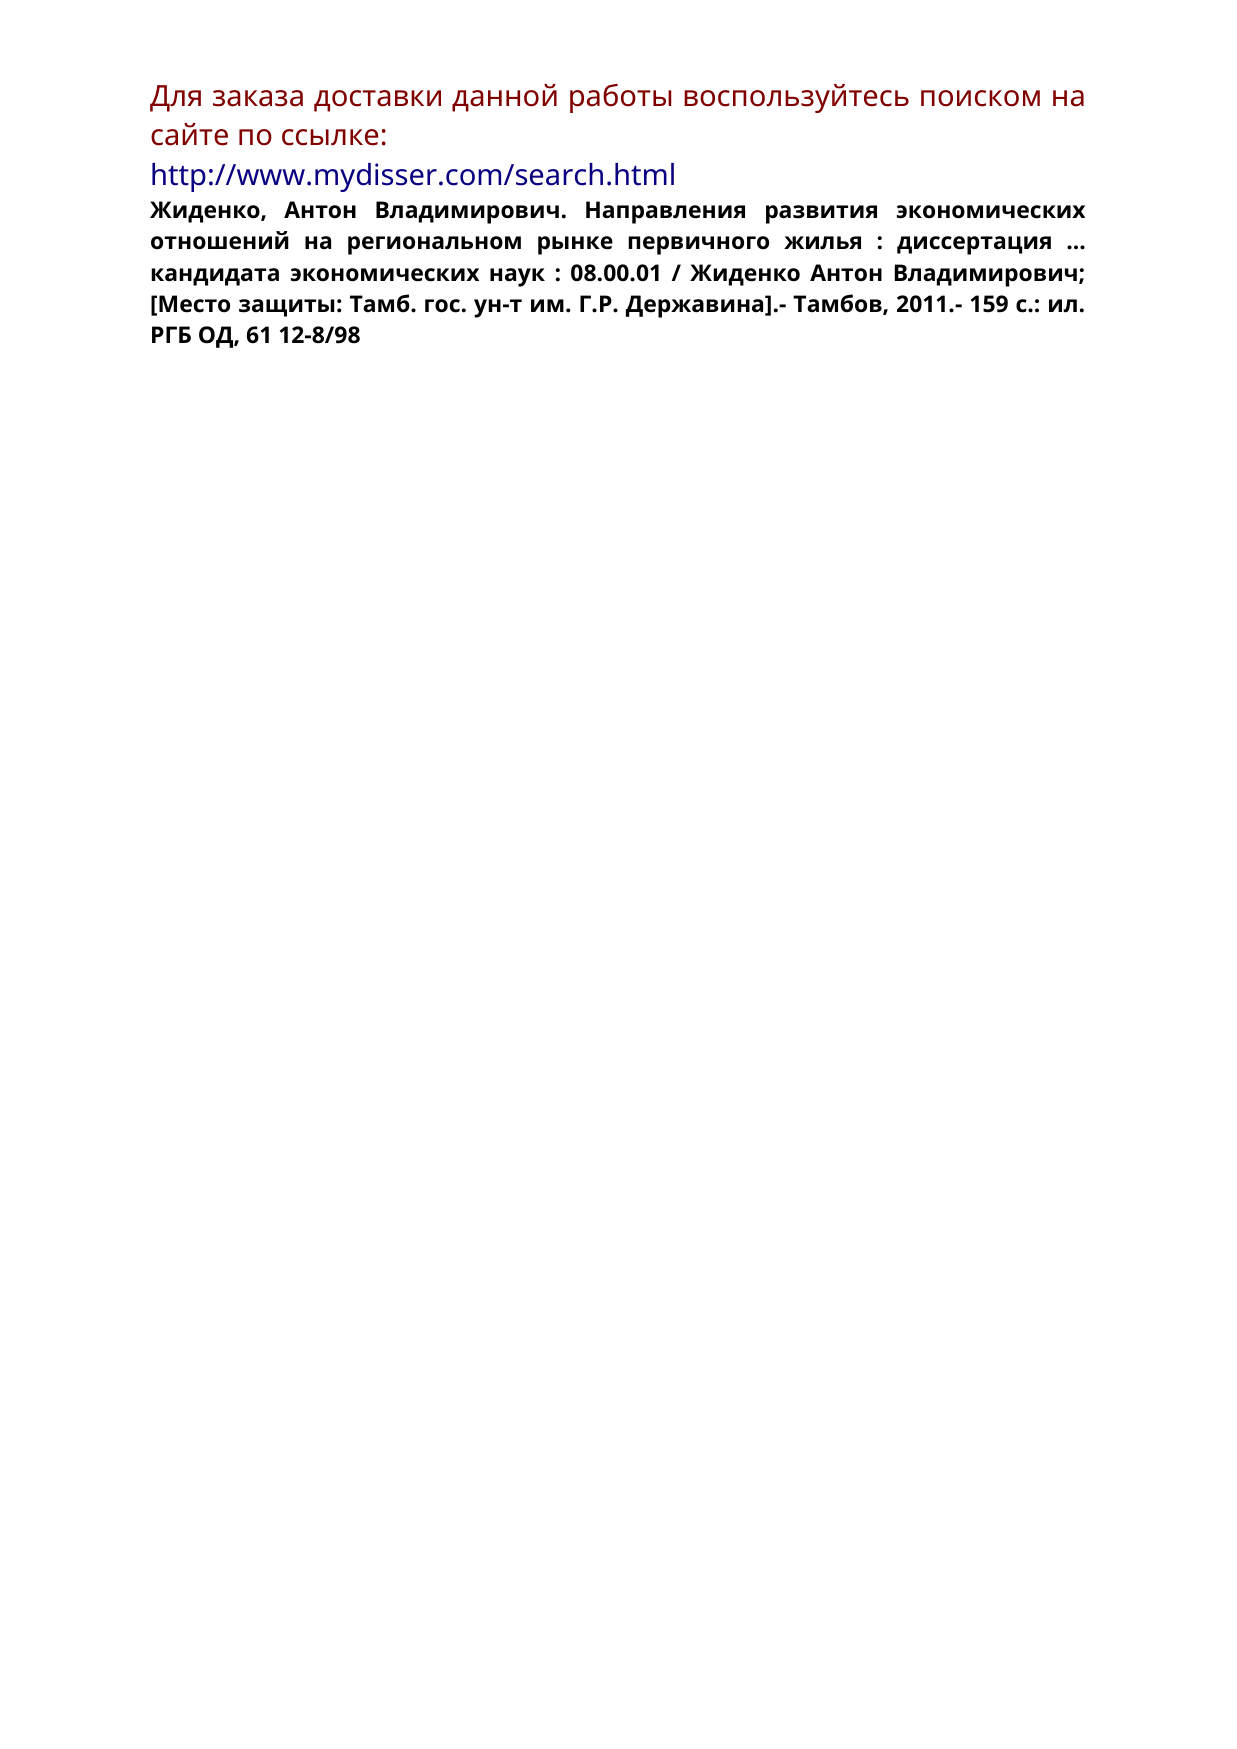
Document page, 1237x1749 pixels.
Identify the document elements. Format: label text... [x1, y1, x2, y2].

text Жиденко, Антон Владимирович. Направления развития экономических отношений на региональном рынке первичного жилья : диссертация ... кандидата экономических наук : 08.00.01 / Жиденко Антон Владимирович; [Место защиты: Тамб. гос. ун-т им. Г.Р. Державина].- Тамбов, 2011.- 159 с.: ил. РГБ ОД, 61 12-8/98 [150, 194, 1086, 350]
